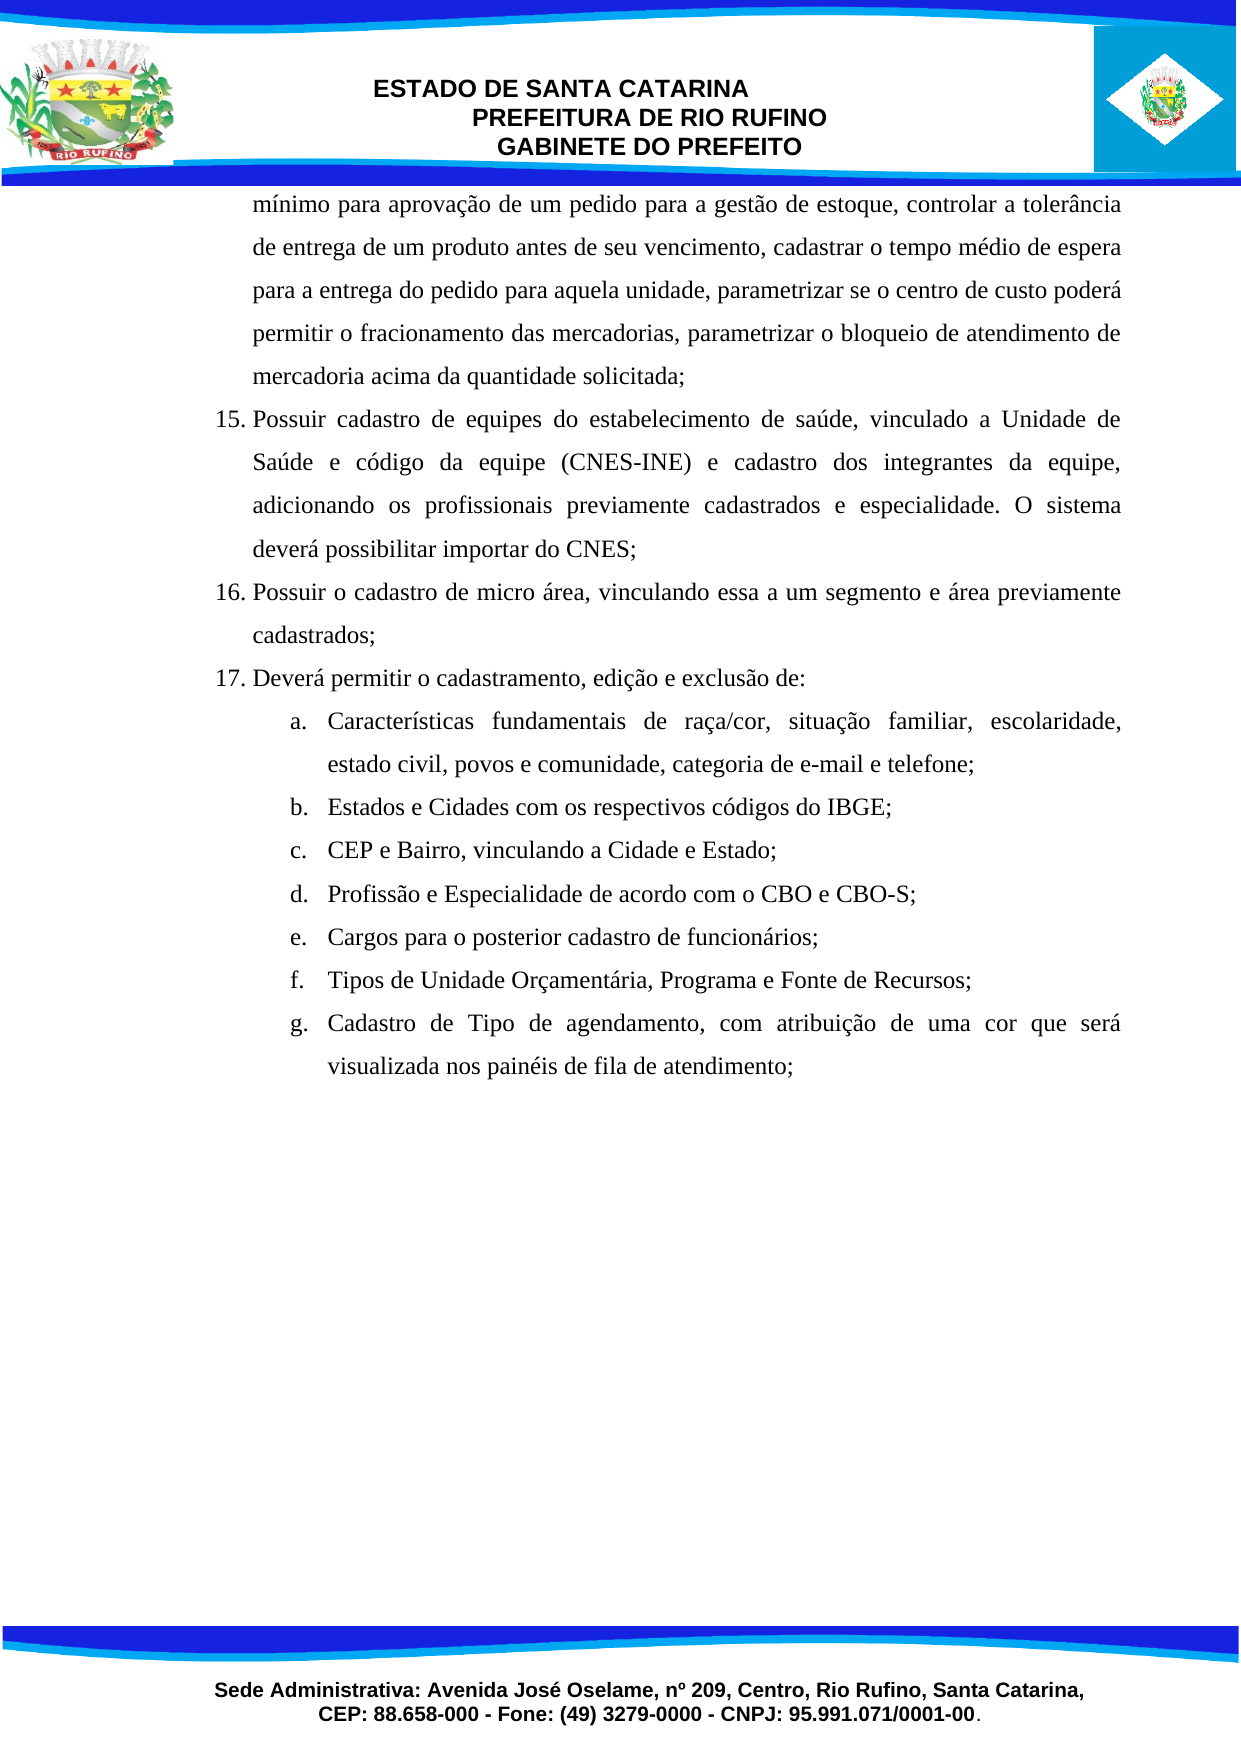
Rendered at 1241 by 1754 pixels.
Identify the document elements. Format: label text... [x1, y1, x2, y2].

picture [0, 0, 1236, 25]
picture [1237, 38, 1241, 170]
picture [0, 16, 1241, 186]
list Cargos para o posterior cadastro de funcionários; [290, 922, 1122, 951]
list CEP e Bairro, vinculando a Cidade e Estado; [290, 836, 1122, 864]
list Cadastro de Tipo de agendamento, com atribuição de uma cor que será visualizada nos painéis de fila de atendimento; [290, 1008, 1122, 1080]
picture [1108, 55, 1222, 144]
list Profissão e Especialidade de acordo com o CBO e CBO-S; [290, 879, 1122, 907]
list Possuir cadastro de equipes do estabelecimento de saúde, vinculado a Unidade de Saúde e código da equipe (CNES-INE) e cadastro dos integrantes da equipe, adicionando os profissionais previamente cadastrados e especialidade. O sistema deverá possibilitar importar do CNES; [215, 404, 1122, 562]
list Deverá permitir o cadastramento, edição e exclusão de: [215, 663, 1122, 692]
list Estados e Cidades com os respectivos códigos do IBGE; [290, 792, 1122, 821]
list Características fundamentais de raça/cor, situação familiar, escolaridade, estado civil, povos e comunidade, categoria de e-mail e telefone; [290, 706, 1122, 778]
list Tipos de Unidade Orçamentária, Programa e Fonte de Recursos; [290, 965, 1122, 994]
picture [2, 1644, 1239, 1754]
picture [2, 1626, 1239, 1653]
list Possuir o cadastro de micro área, vinculando essa a um segmento e área previamente cadastrados; [215, 577, 1122, 649]
